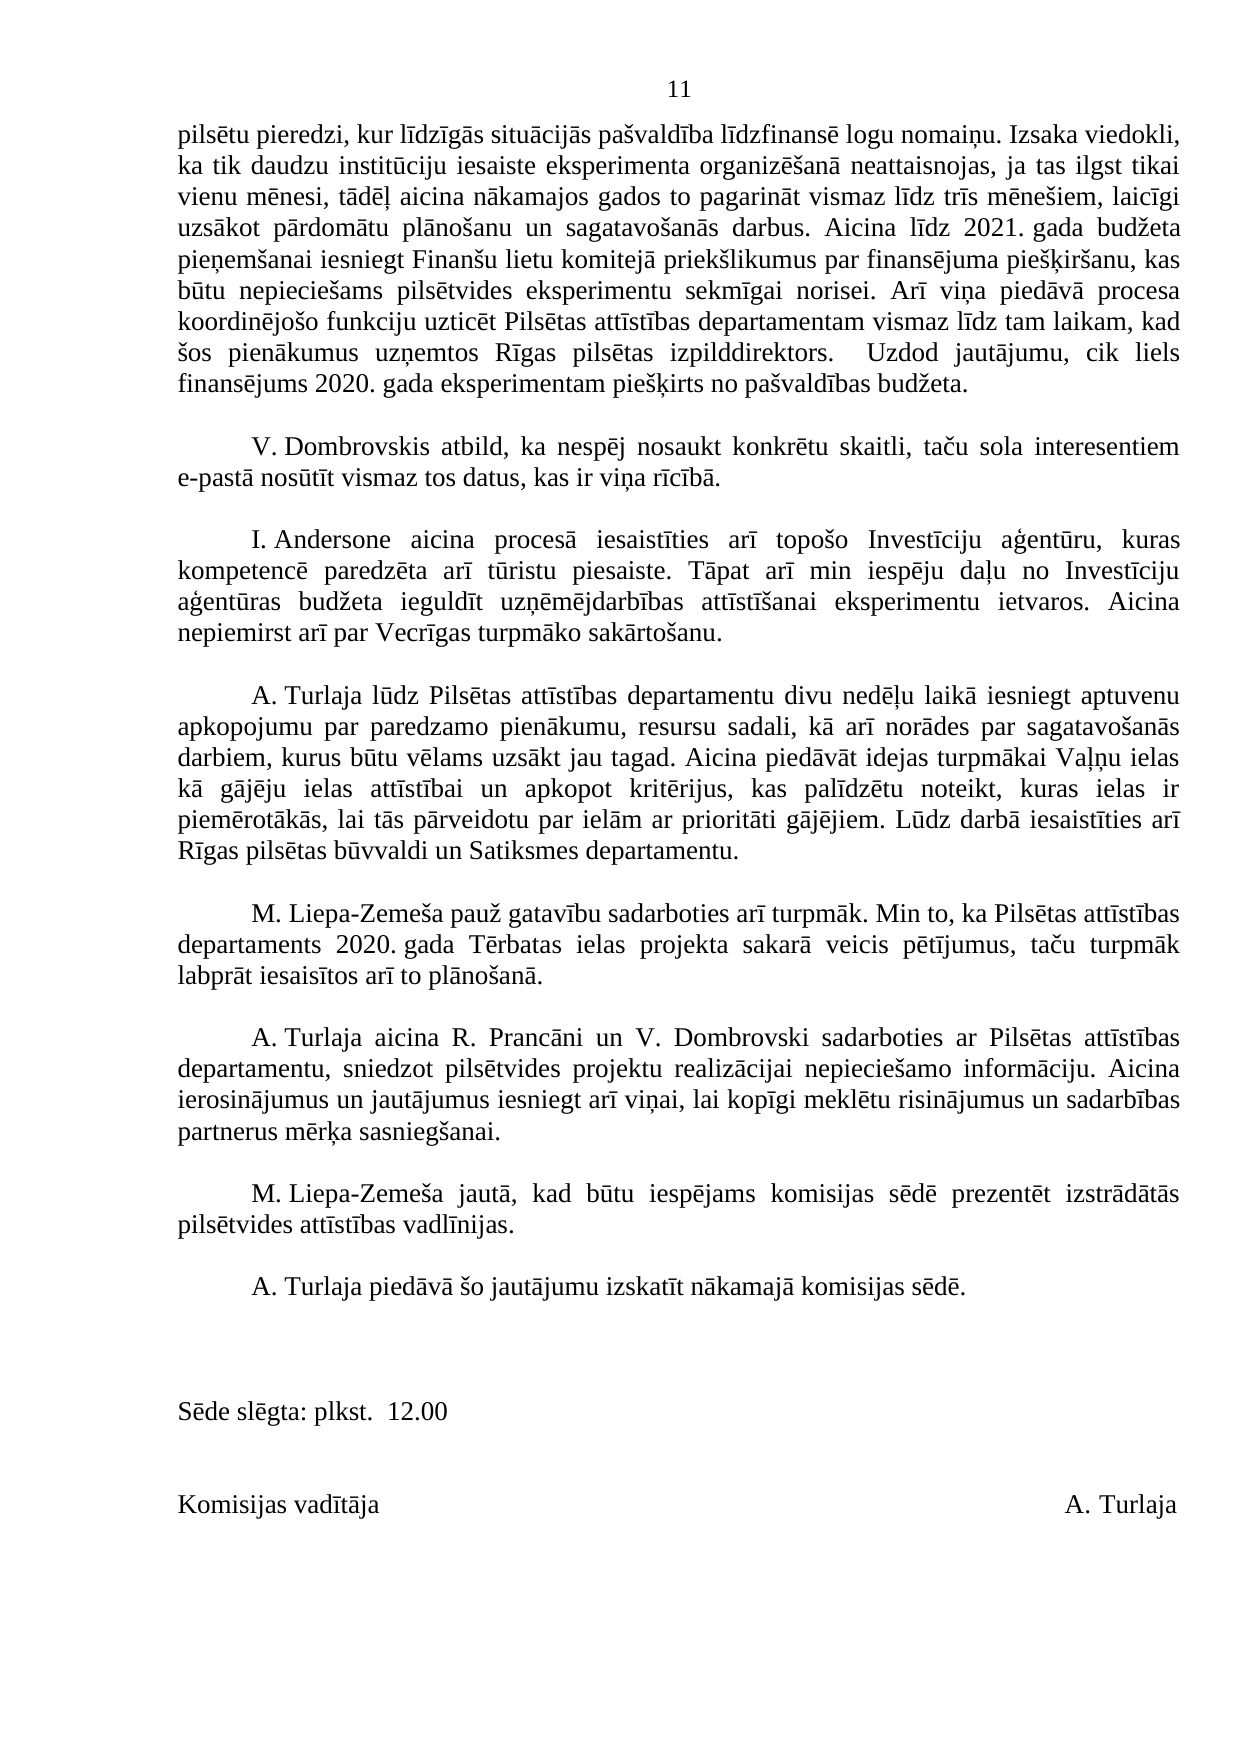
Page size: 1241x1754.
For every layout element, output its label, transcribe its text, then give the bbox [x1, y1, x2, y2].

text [177, 118, 1181, 398]
text V. Dombrovskis atbild, ka nespēj nosaukt konkrētu skaitli, taču sola interesentiem e-pastā nosūtīt vismaz tos datus, kas ir viņa rīcībā. [177, 429, 1181, 492]
text A. Turlaja aicina R. Prancāni un V. Dombrovski sadarboties ar Pilsētas attīstības departamentu, sniedzot pilsētvides projektu realizācijai nepieciešamo informāciju. Aicina ierosinājumus un jautājumus iesniegt arī viņai, lai kopīgi meklētu risinājumus un sadarbības partnerus mērķa sasniegšanai. [177, 1021, 1181, 1146]
text Sēde slēgta: plkst. 12.00 [177, 1395, 1181, 1426]
text Komisijas vadītāja A. Turlaja [177, 1488, 1181, 1520]
text A. Turlaja piedāvā šo jautājumu izskatīt nākamajā komisijas sēdē. [177, 1271, 1181, 1302]
text I. Andersone aicina procesā iesaistīties arī topošo Investīciju aģentūru, kuras kompetencē paredzēta arī tūristu piesaiste. Tāpat arī min iespēju daļu no Investīciju aģentūras budžeta ieguldīt uzņēmējdarbības attīstīšanai eksperimentu ietvaros. Aicina nepiemirst arī par Vecrīgas turpmāko sakārtošanu. [177, 523, 1181, 648]
text A. Turlaja lūdz Pilsētas attīstības departamentu divu nedēļu laikā iesniegt aptuvenu apkopojumu par paredzamo pienākumu, resursu sadali, kā arī norādes par sagatavošanās darbiem, kurus būtu vēlams uzsākt jau tagad. Aicina piedāvāt idejas turpmākai Vaļņu ielas kā gājēju ielas attīstībai un apkopot kritērijus, kas palīdzētu noteikt, kuras ielas ir piemērotākās, lai tās pārveidotu par ielām ar prioritāti gājējiem. Lūdz darbā iesaistīties arī Rīgas pilsētas būvvaldi un Satiksmes departamentu. [177, 679, 1181, 866]
text M. Liepa-Zemeša pauž gatavību sadarboties arī turpmāk. Min to, ka Pilsētas attīstības departaments 2020. gada Tērbatas ielas projekta sakarā veicis pētījumus, taču turpmāk labprāt iesaisītos arī to plānošanā. [177, 897, 1181, 990]
text M. Liepa-Zemeša jautā, kad būtu iespējams komisijas sēdē prezentēt izstrādātās pilsētvides attīstības vadlīnijas. [177, 1177, 1181, 1239]
